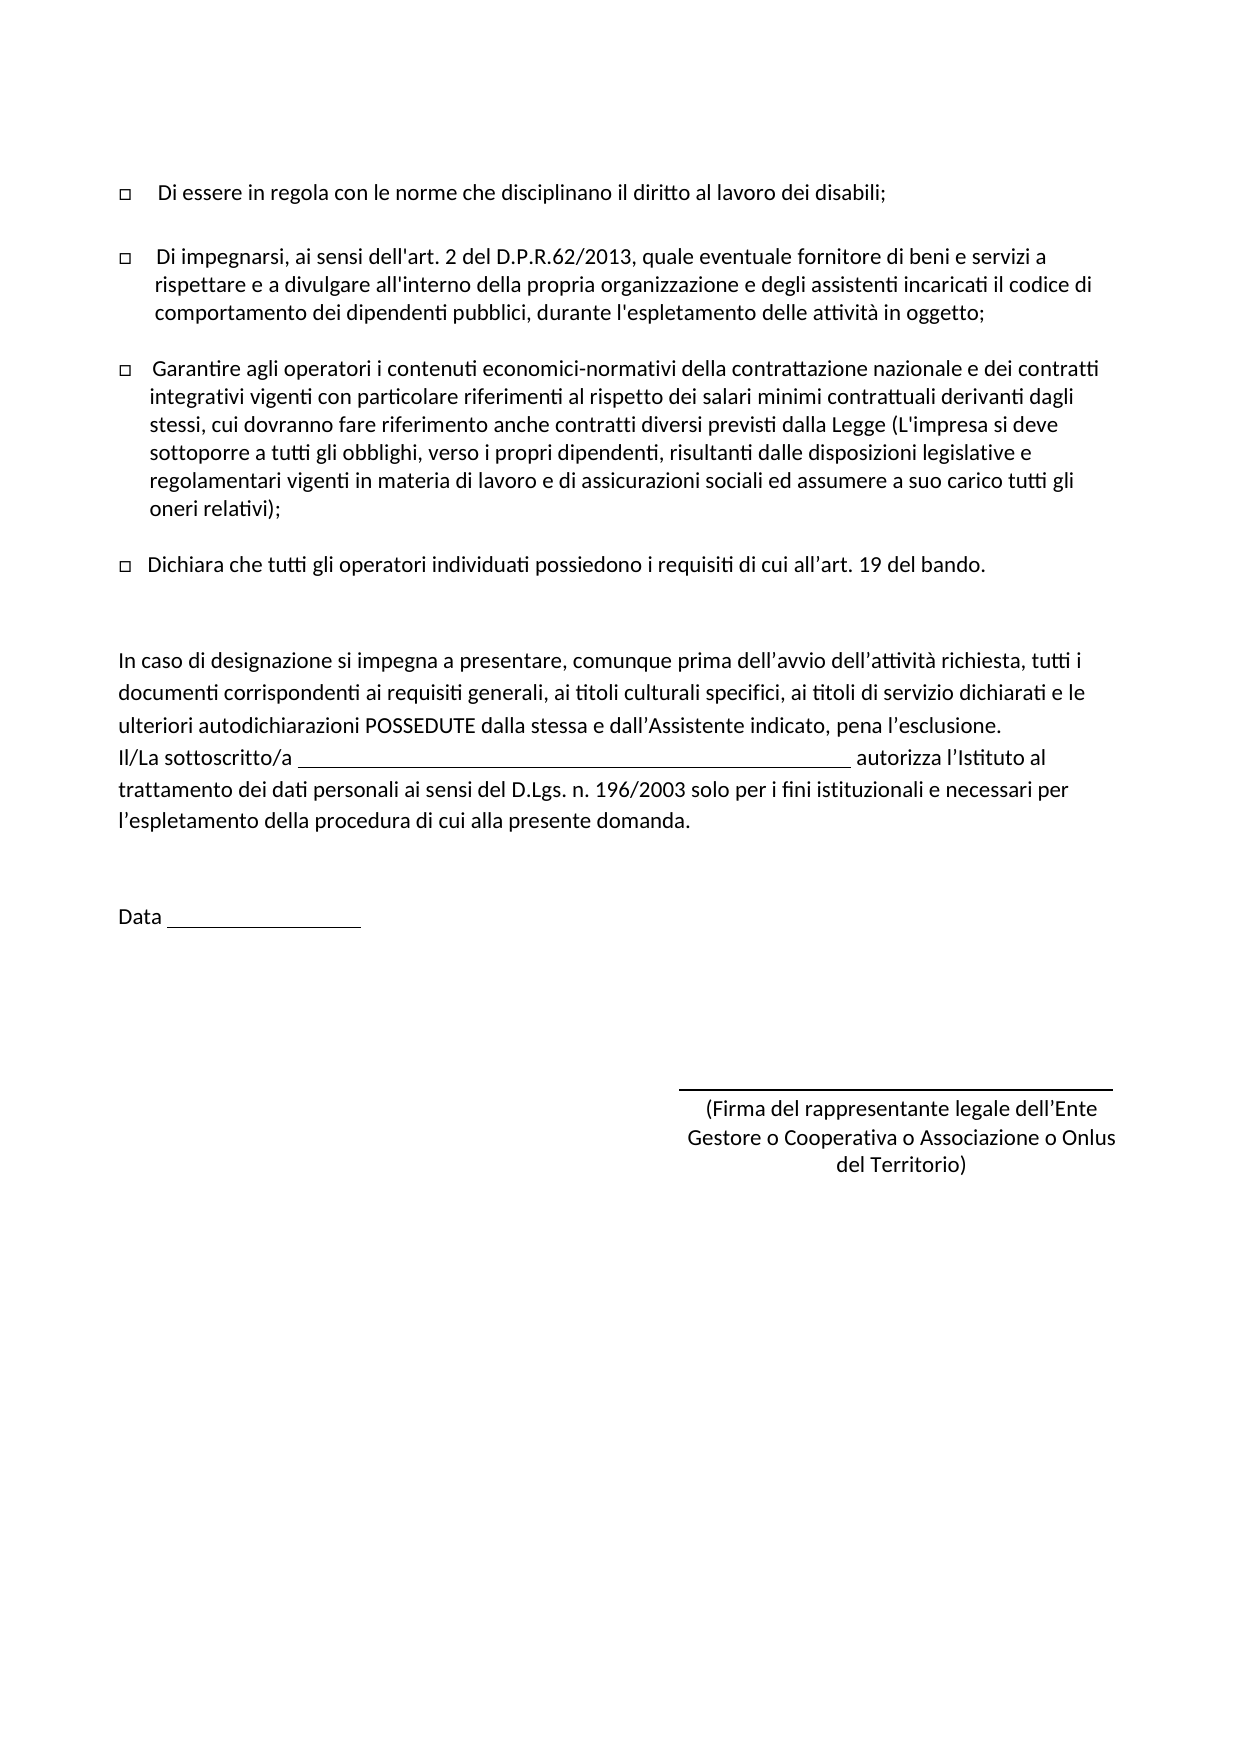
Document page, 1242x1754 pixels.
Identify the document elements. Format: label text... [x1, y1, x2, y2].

text In caso di designazione si impegna a presentare, comunque prima dell’avvio dell’attività richiesta, tutti i documenti corrispondenti ai requisiti generali, ai titoli culturali specifici, ai titoli di servizio dichiarati e le ulteriori autodichiarazioni POSSEDUTE dalla stessa e dall’Assistente indicato, pena l’esclusione. [118, 646, 1090, 739]
text (Firma del rappresentante legale dell’Ente Gestore o Cooperativa o Associazione o Onlus del Territorio) [685, 1094, 1118, 1179]
text □ Di essere in regola con le norme che disciplinano il diritto al lavoro dei disabili; [118, 178, 1127, 206]
text □ Garantire agli operatori i contenuti economici-normativi della contrattazione nazionale e dei contratti integrativi vigenti con particolare riferimenti al rispetto dei salari minimi contrattuali derivanti dagli stessi, cui dovranno fare riferimento anche contratti diversi previsti dalla Legge (L'impresa si deve sottoporre a tutti gli obblighi, verso i propri dipendenti, risultanti dalle disposizioni legislative e regolamentari vigenti in materia di lavoro e di assicurazioni sociali ed assumere a suo carico tutti gli oneri relativi); [118, 354, 1104, 522]
text Data [118, 903, 1127, 930]
text □ Di impegnarsi, ai sensi dell'art. 2 del D.P.R.62/2013, quale eventuale fornitore di beni e servizi a rispettare e a divulgare all'interno della propria organizzazione e degli assistenti incaricati il codice di comportamento dei dipendenti pubblici, durante l'espletamento delle attività in oggetto; [118, 242, 1095, 326]
text Il/La sottoscritto/a autorizza l’Istituto al trattamento dei dati personali ai sensi del D.Lgs. n. 196/2003 solo per i fini istituzionali e necessari per l’espletamento della procedura di cui alla presente domanda. [118, 743, 1072, 835]
text □ Dichiara che tutti gli operatori individuati possiedono i requisiti di cui all’art. 19 del bando. [118, 550, 1127, 578]
